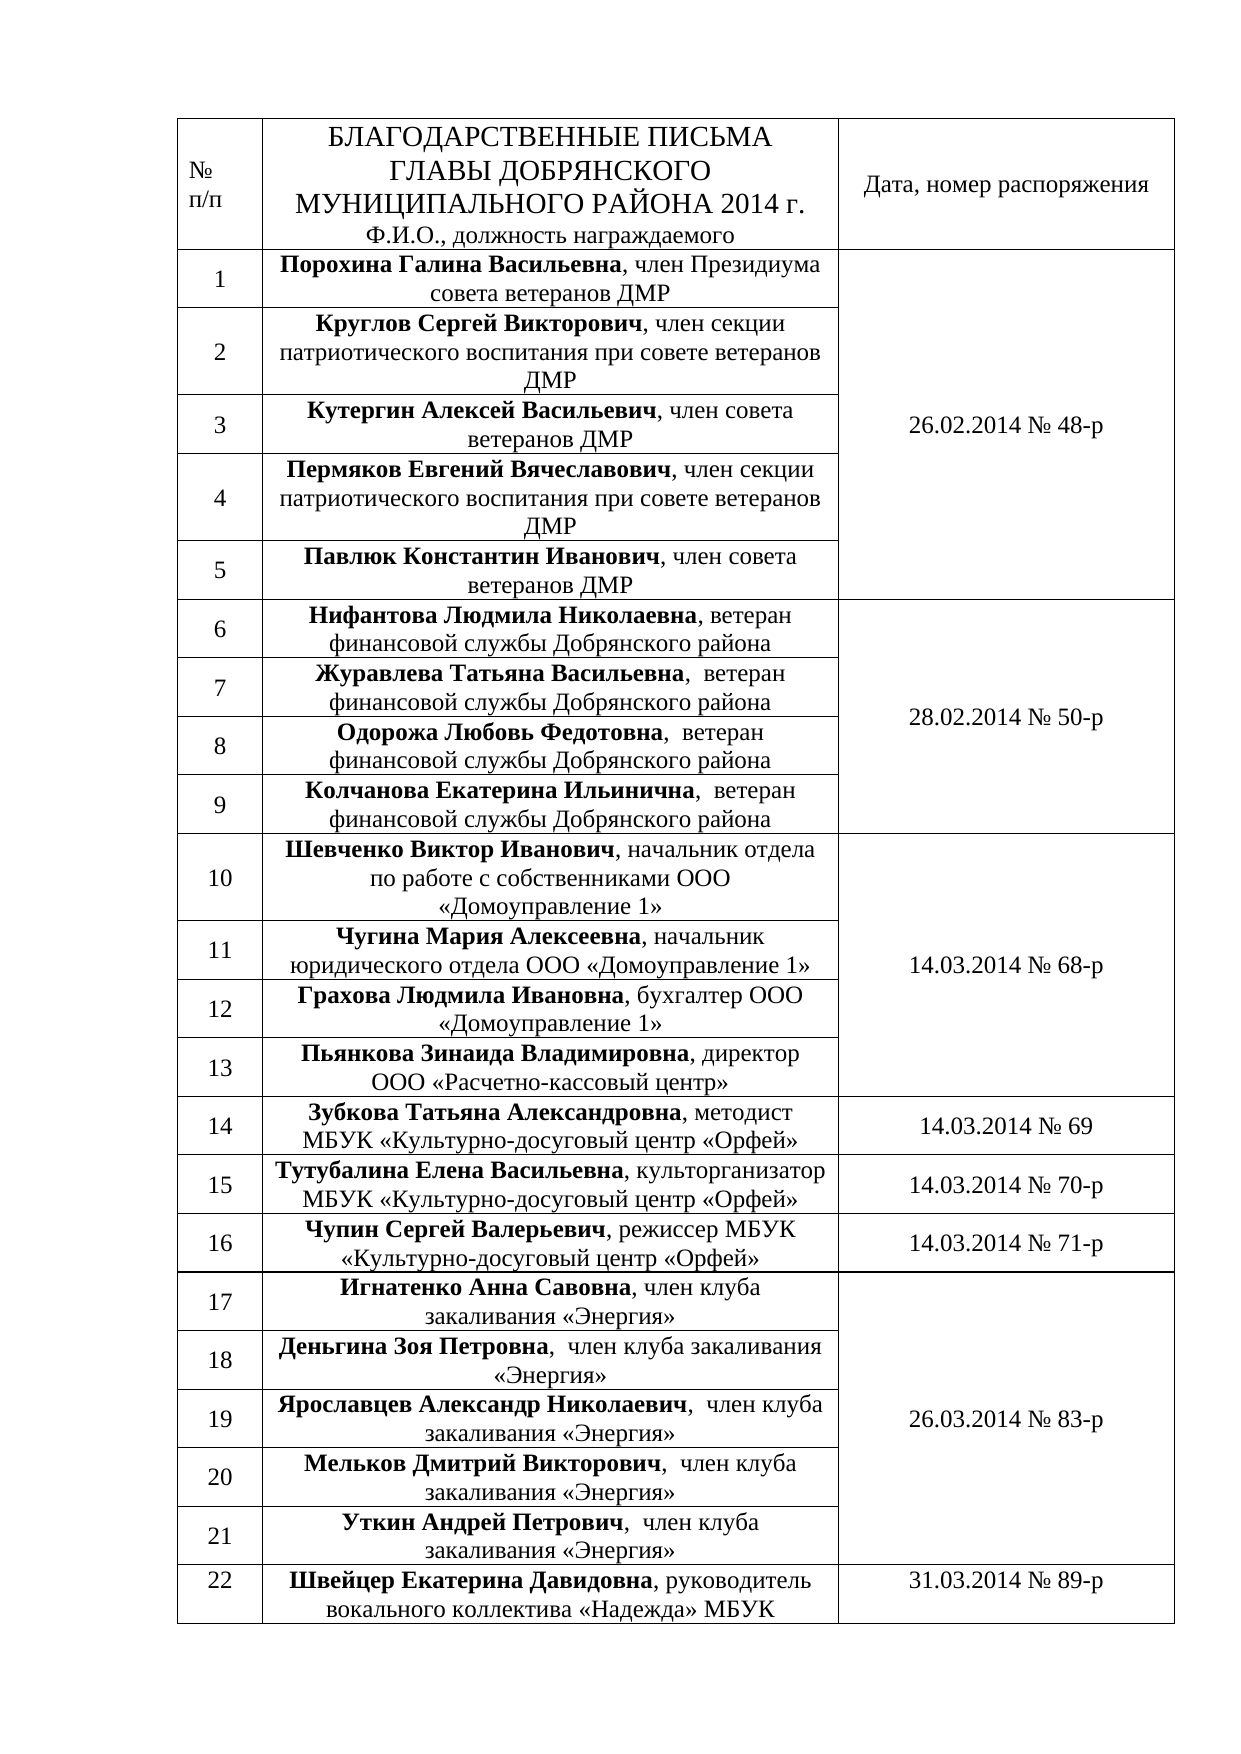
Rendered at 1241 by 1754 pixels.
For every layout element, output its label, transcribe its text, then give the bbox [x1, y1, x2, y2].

table_cell Круглов Сергей Викторович, член секции патриотического воспитания при совете ветеранов ДМР [263, 308, 838, 394]
table_cell Зубкова Татьяна Александровна, методист МБУК «Культурно-досуговый центр «Орфей» [263, 1097, 838, 1154]
table_cell 31.03.2014 № 89-р [839, 1565, 1174, 1623]
table_cell 21 [178, 1507, 262, 1564]
table_cell 4 [178, 454, 262, 540]
table_cell Деньгина Зоя Петровна, член клуба закаливания «Энергия» [263, 1331, 838, 1388]
table_header Дата, номер распоряжения [839, 119, 1174, 248]
table_cell 20 [178, 1448, 262, 1506]
table_cell 14.03.2014 № 68-р [839, 834, 1174, 1096]
table_cell 14.03.2014 № 69 [839, 1097, 1174, 1154]
table_cell Уткин Андрей Петрович, член клуба закаливания «Энергия» [263, 1507, 838, 1564]
table_cell Чугина Мария Алексеевна, начальник юридического отдела ООО «Домоуправление 1» [263, 921, 838, 979]
table_cell 16 [178, 1214, 262, 1271]
table_cell 11 [178, 921, 262, 979]
table_cell 2 [178, 308, 262, 394]
table_cell Пьянкова Зинаида Владимировна, директор ООО «Расчетно-кассовый центр» [263, 1038, 838, 1096]
table_cell 28.02.2014 № 50-р [839, 600, 1174, 833]
table_cell Журавлева Татьяна Васильевна, ветеран финансовой службы Добрянского района [263, 658, 838, 716]
table_cell 18 [178, 1331, 262, 1388]
table_cell 15 [178, 1155, 262, 1213]
table_cell 14 [178, 1097, 262, 1154]
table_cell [263, 1565, 838, 1623]
table_header БЛАГОДАРСТВЕННЫЕ ПИСЬМА ГЛАВЫ ДОБРЯНСКОГО МУНИЦИПАЛЬНОГО РАЙОНА 2014 г. Ф.И.О., должность награждаемого [263, 119, 838, 248]
table_cell 3 [178, 395, 262, 453]
table_cell Грахова Людмила Ивановна, бухгалтер ООО «Домоуправление 1» [263, 980, 838, 1037]
table_cell Игнатенко Анна Савовна, член клуба закаливания «Энергия» [263, 1273, 838, 1330]
table_cell 26.02.2014 № 48-р [839, 250, 1174, 599]
table_cell 14.03.2014 № 71-р [839, 1214, 1174, 1271]
table_cell Мельков Дмитрий Викторович, член клуба закаливания «Энергия» [263, 1448, 838, 1506]
table_cell 7 [178, 658, 262, 716]
table_cell Шевченко Виктор Иванович, начальник отдела по работе с собственниками ООО «Домоуправление 1» [263, 834, 838, 920]
table_cell Одорожа Любовь Федотовна, ветеран финансовой службы Добрянского района [263, 717, 838, 774]
table_cell 6 [178, 600, 262, 657]
table_cell 1 [178, 250, 262, 307]
table_cell Чупин Сергей Валерьевич, режиссер МБУК «Культурно-досуговый центр «Орфей» [263, 1214, 838, 1271]
table_cell 19 [178, 1390, 262, 1447]
table_cell Ярославцев Александр Николаевич, член клуба закаливания «Энергия» [263, 1390, 838, 1447]
table_cell 14.03.2014 № 70-р [839, 1155, 1174, 1213]
table_header № п/п [178, 119, 262, 248]
table_cell 22 [178, 1565, 262, 1623]
table_cell Колчанова Екатерина Ильинична, ветеран финансовой службы Добрянского района [263, 775, 838, 833]
table_cell Порохина Галина Васильевна, член Президиума совета ветеранов ДМР [263, 250, 838, 307]
table_cell 26.03.2014 № 83-р [839, 1273, 1174, 1564]
table_cell 10 [178, 834, 262, 920]
table_cell 13 [178, 1038, 262, 1096]
table_cell Кутергин Алексей Васильевич, член совета ветеранов ДМР [263, 395, 838, 453]
table_cell 12 [178, 980, 262, 1037]
table_cell Пермяков Евгений Вячеславович, член секции патриотического воспитания при совете ветеранов ДМР [263, 454, 838, 540]
table_cell 5 [178, 541, 262, 599]
table_cell 17 [178, 1273, 262, 1330]
table_cell Павлюк Константин Иванович, член совета ветеранов ДМР [263, 541, 838, 599]
table_cell 8 [178, 717, 262, 774]
table_cell Нифантова Людмила Николаевна, ветеран финансовой службы Добрянского района [263, 600, 838, 657]
table_cell Тутубалина Елена Васильевна, культорганизатор МБУК «Культурно-досуговый центр «Орфей» [263, 1155, 838, 1213]
table_cell 9 [178, 775, 262, 833]
